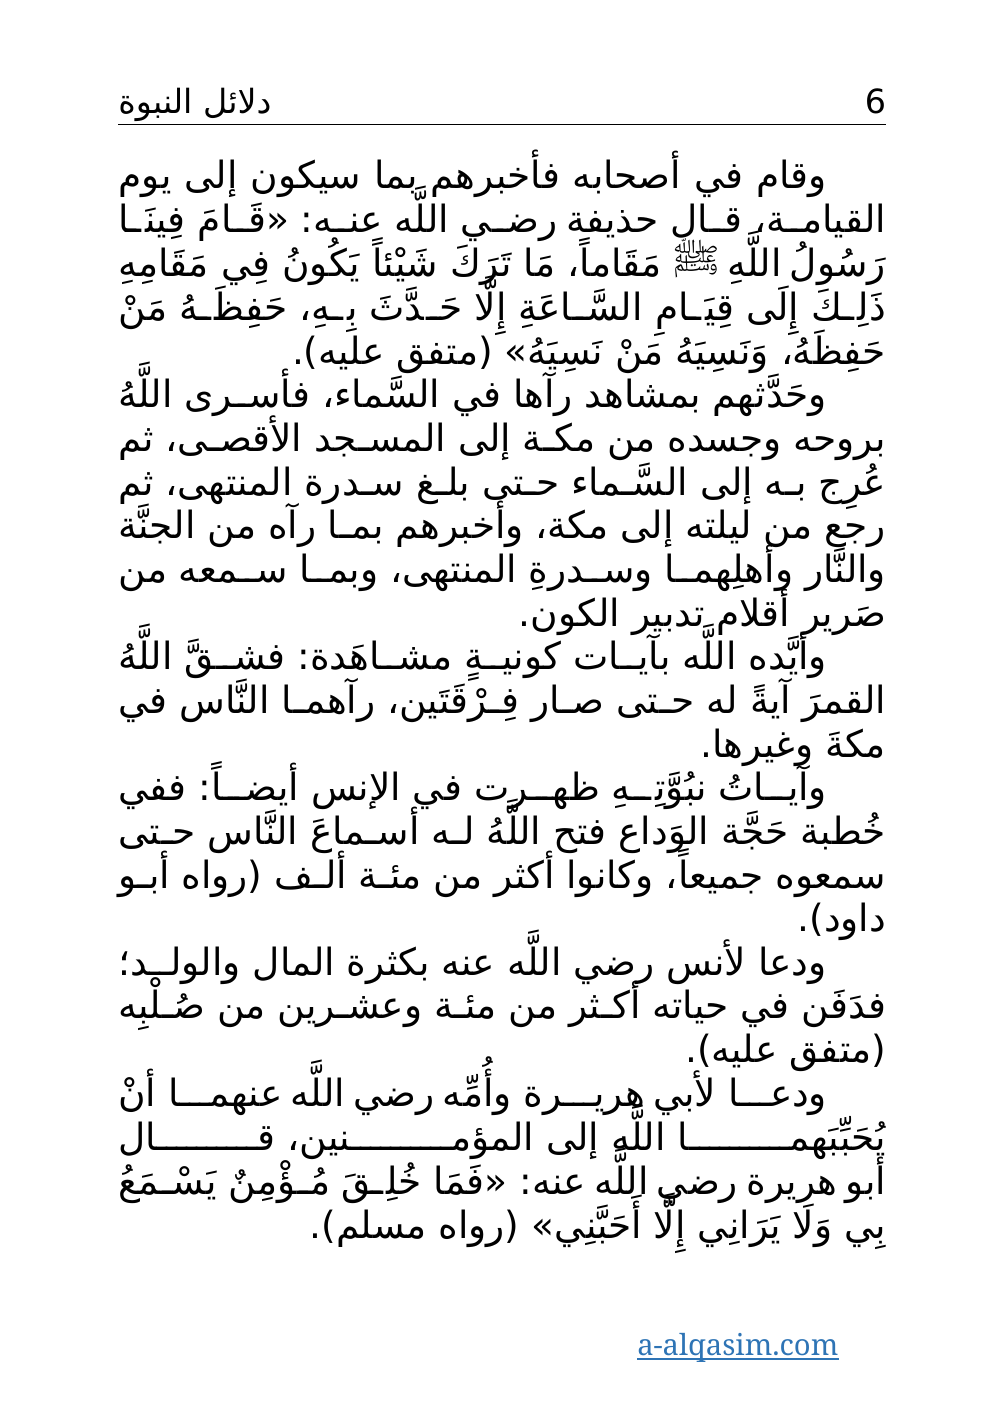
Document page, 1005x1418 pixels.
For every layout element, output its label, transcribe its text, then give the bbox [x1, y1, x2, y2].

text ودعا لأبي هريرة وأُمِّه رضي اللَّه عنهما أنْ يُحَبِّبَهما اللَّه إلى المؤمنين، قال أبو هريرة رضي اللَّه عنه: «فَمَا خُلِقَ مُؤْمِنٌ يَسْمَعُ بِي وَلَا يَرَانِي إِلَّا أَحَبَّنِي» (رواه مسلم). [118, 1071, 886, 1247]
text وحَدَّثهم بمشاهد رآها في السَّماء، فأسرى اللَّهُ بروحه وجسده من مكة إلى المسجد الأقصى، ثم عُرِج به إلى السَّماء حتى بلغ سدرة المنتهى، ثم رجع من ليلته إلى مكة، وأخبرهم بما رآه من الجنَّة والنَّار وأهلِهما وسدرةِ المنتهى، وبما سمعه من صَرير أقلام تدبير الكون. [118, 373, 886, 635]
text ودعا لأنس رضي اللَّه عنه بكثرة المال والولد؛ فدَفَن في حياته أكثر من مئة وعشرين من صُلْبِه (متفق عليه). [118, 941, 886, 1071]
text وقام في أصحابه فأخبرهم بما سيكون إلى يوم القيامة، قال حذيفة رضي اللَّه عنه: «قَامَ فِينَا رَسُولُ اللَّهِ ﷺ مَقَاماً، مَا تَرَكَ شَيْئاً يَكُونُ فِي مَقَامِهِ ذَلِكَ إِلَى قِيَامِ السَّاعَةِ إِلَّا حَدَّثَ بِهِ، حَفِظَهُ مَنْ حَفِظَهُ، وَنَسِيَهُ مَنْ نَسِيَهُ» (متفق عليه). [118, 154, 886, 373]
text وآياتُ نبُوَّتِهِ ظهرت في الإنس أيضاً: ففي خُطبة حَجَّة الوَداع فتح اللَّهُ له أسماعَ النَّاس حتى سمعوه جميعاً، وكانوا أكثر من مئة ألف (رواه أبو داود). [118, 766, 886, 941]
text وأيَّده اللَّه بآيات كونيةٍ مشاهَدة: فشقَّ اللَّهُ القمرَ آيةً له حتى صار فِرْقَتَين، رآهما النَّاس في مكةَ وغيرها. [118, 635, 886, 766]
